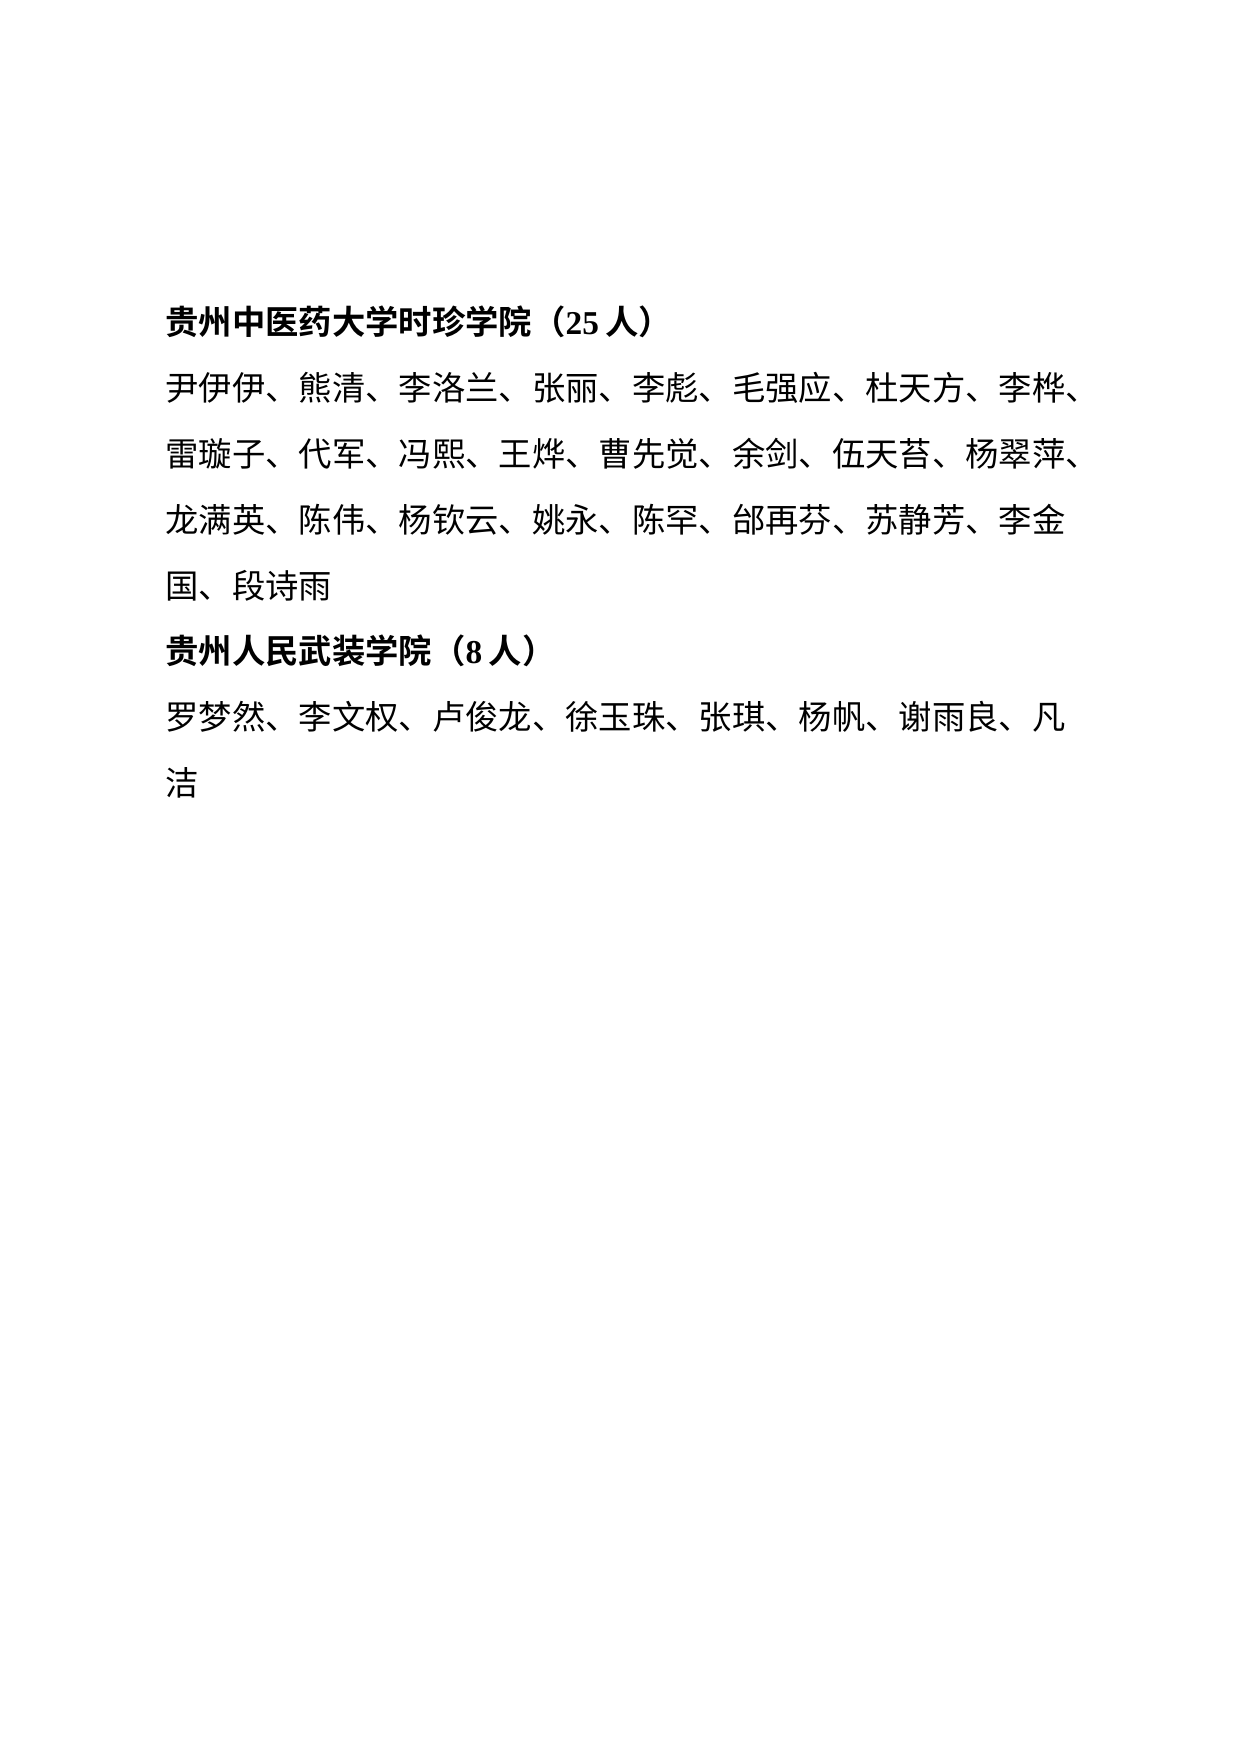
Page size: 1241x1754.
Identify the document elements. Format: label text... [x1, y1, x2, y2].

text 贵州人民武装学院（8人） [165, 617, 1087, 682]
text 罗梦然、李文权、卢俊龙、徐玉珠、张琪、杨帆、谢雨良、凡洁 [165, 682, 1087, 814]
text 尹伊伊、熊清、李洛兰、张丽、李彪、毛强应、杜天方、李桦、雷璇子、代军、冯熙、王烨、曹先觉、余剑、伍天苔、杨翠萍、龙满英、陈伟、杨钦云、姚永、陈罕、邰再芬、苏静芳、李金国、段诗雨 [165, 353, 1087, 617]
text 贵州中医药大学时珍学院（25人） [165, 287, 1087, 353]
